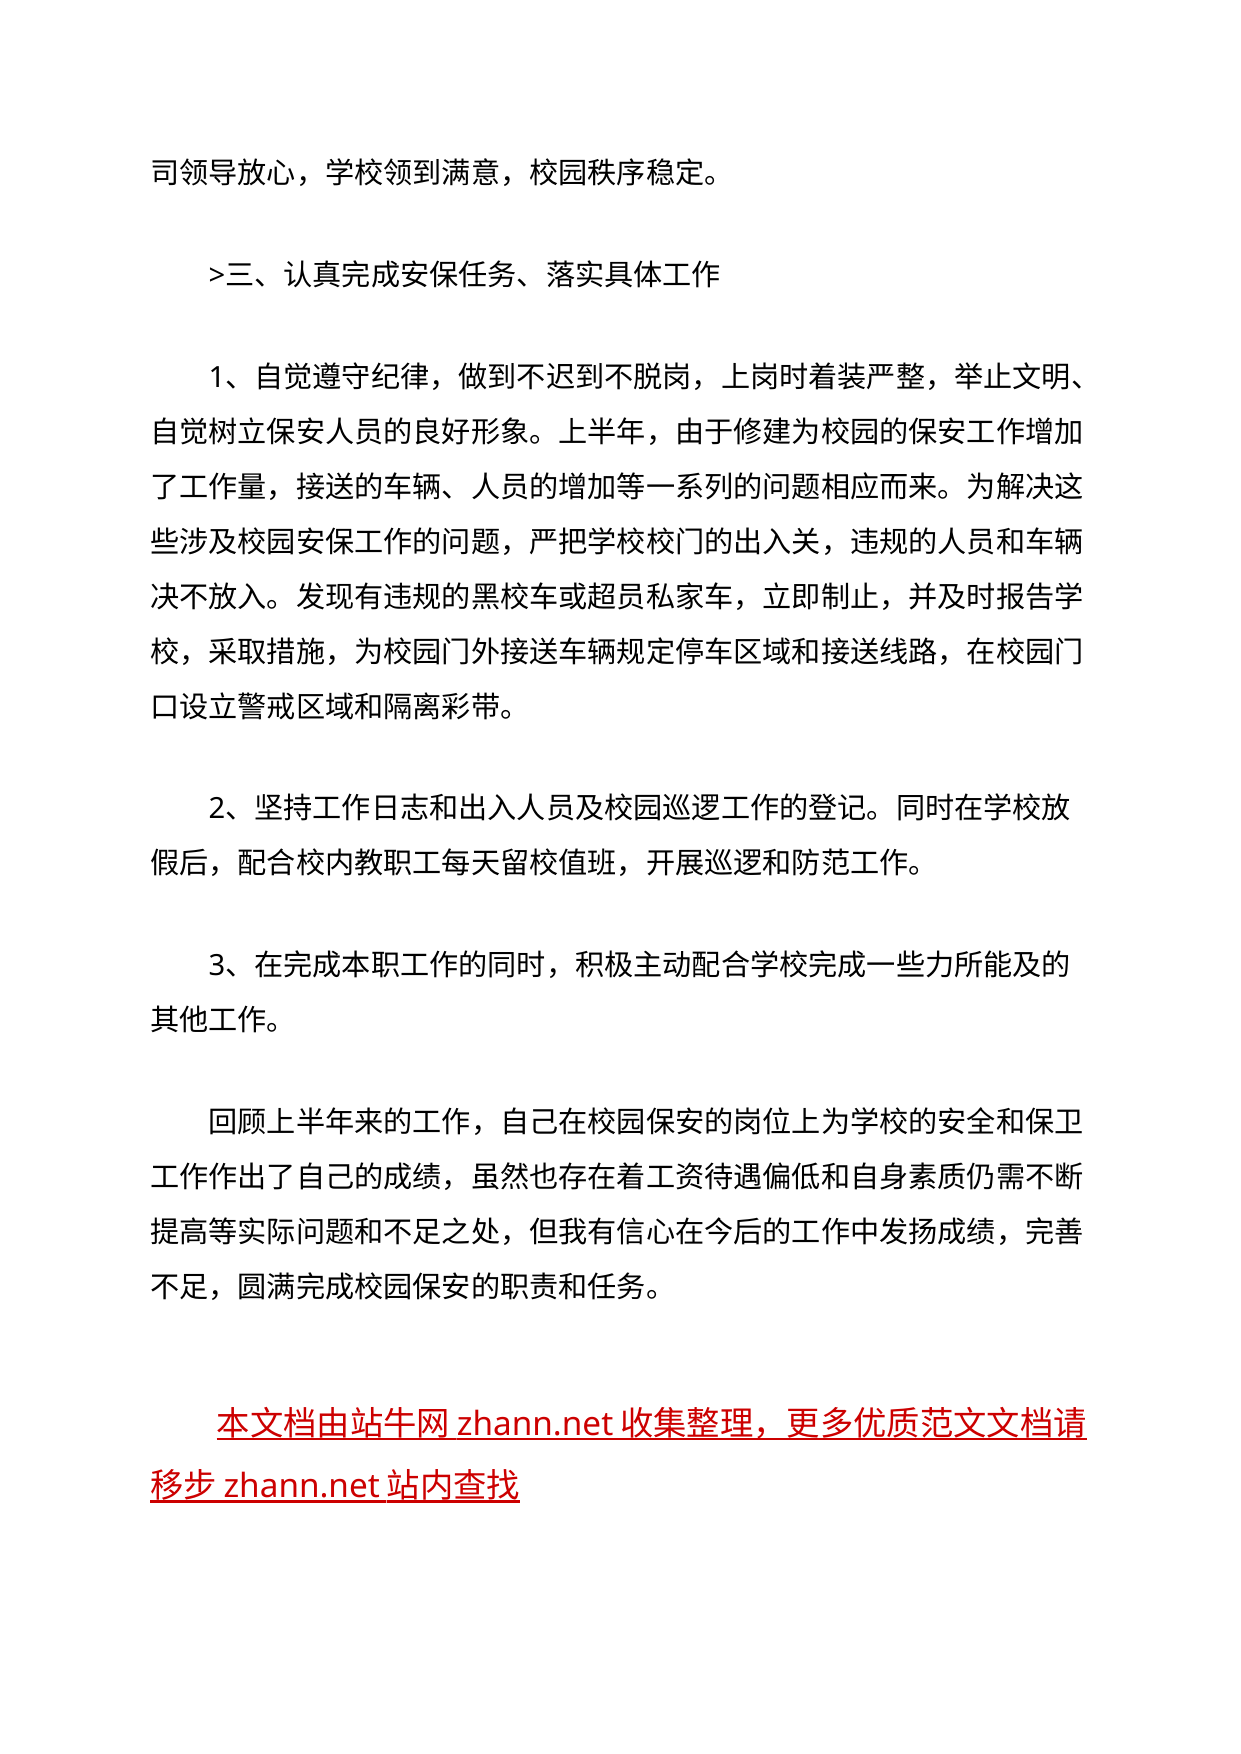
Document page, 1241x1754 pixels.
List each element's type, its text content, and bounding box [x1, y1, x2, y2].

text 本文档由站牛网zhann.net收集整理，更多优质范文文档请移步zhann.net站内查找 [150, 1396, 1090, 1507]
text 2、坚持工作日志和出入人员及校园巡逻工作的登记。同时在学校放假后，配合校内教职工每天留校值班，开展巡逻和防范工作。 [150, 785, 1090, 882]
text >三、认真完成安保任务、落实具体工作 [150, 252, 1090, 294]
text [150, 150, 1090, 192]
text 3、在完成本职工作的同时，积极主动配合学校完成一些力所能及的其他工作。 [150, 942, 1090, 1039]
text 1、自觉遵守纪律，做到不迟到不脱岗，上岗时着装严整，举止文明、自觉树立保安人员的良好形象。上半年，由于修建为校园的保安工作增加了工作量，接送的车辆、人员的增加等一系列的问题相应而来。为解决这些涉及校园安保工作的问题，严把学校校门的出入关，违规的人员和车辆决不放入。发现有违规的黑校车或超员私家车，立即制止，并及时报告学校，采取措施，为校园门外接送车辆规定停车区域和接送线路，在校园门口设立警戒区域和隔离彩带。 [150, 354, 1090, 726]
text 回顾上半年来的工作，自己在校园保安的岗位上为学校的安全和保卫工作作出了自己的成绩，虽然也存在着工资待遇偏低和自身素质仍需不断提高等实际问题和不足之处，但我有信心在今后的工作中发扬成绩，完善不足，圆满完成校园保安的职责和任务。 [150, 1098, 1090, 1306]
